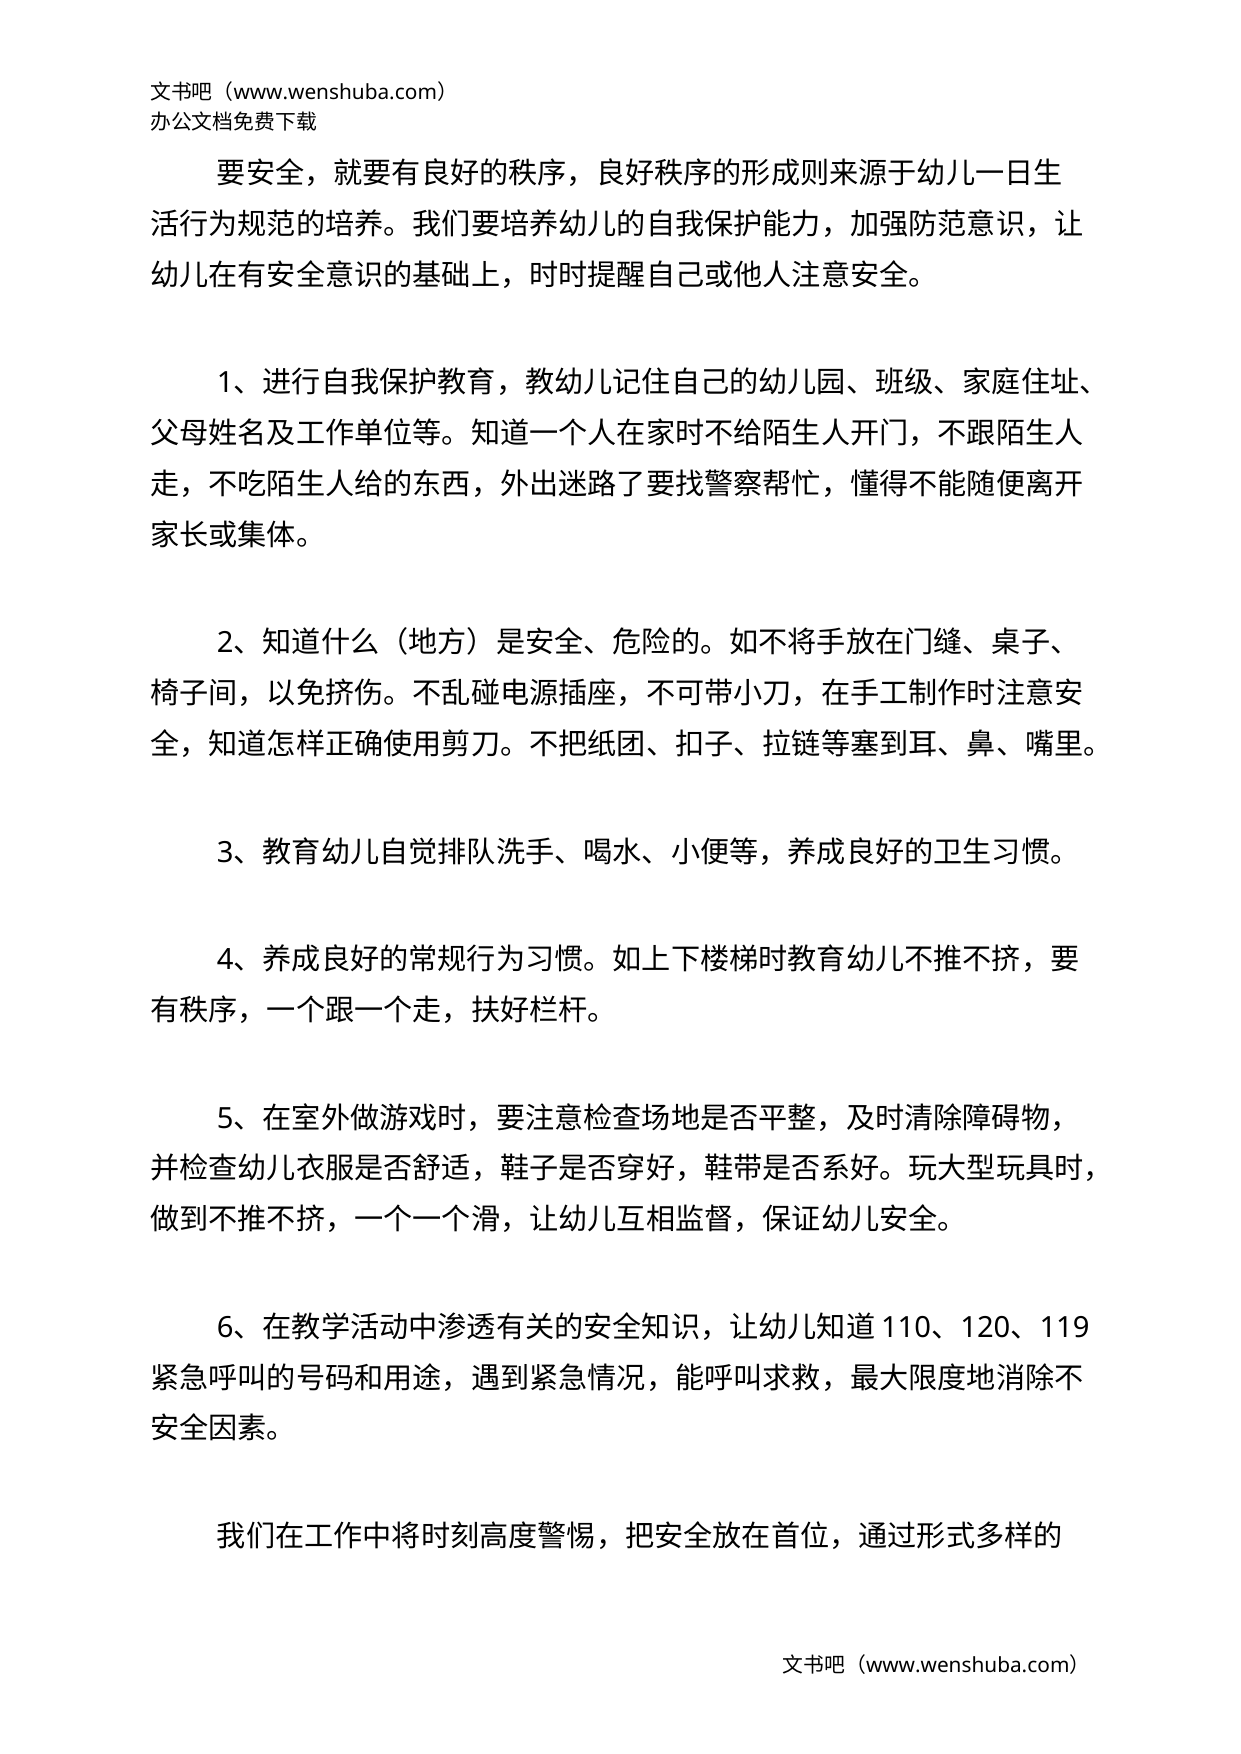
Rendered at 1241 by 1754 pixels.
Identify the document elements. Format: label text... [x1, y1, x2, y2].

text 6、在教学活动中渗透有关的安全知识，让幼儿知道110、120、119紧急呼叫的号码和用途，遇到紧急情况，能呼叫求救，最大限度地消除不安全因素。 [150, 1303, 1090, 1447]
text 3、教育幼儿自觉排队洗手、喝水、小便等，养成良好的卫生习惯。 [150, 828, 1090, 871]
text 2、知道什么（地方）是安全、危险的。如不将手放在门缝、桌子、椅子间，以免挤伤。不乱碰电源插座，不可带小刀，在手工制作时注意安全，知道怎样正确使用剪刀。不把纸团、扣子、拉链等塞到耳、鼻、嘴里。 [150, 619, 1090, 763]
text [150, 1513, 1090, 1555]
text 要安全，就要有良好的秩序，良好秩序的形成则来源于幼儿一日生活行为规范的培养。我们要培养幼儿的自我保护能力，加强防范意识，让幼儿在有安全意识的基础上，时时提醒自己或他人注意安全。 [150, 150, 1090, 294]
text 4、养成良好的常规行为习惯。如上下楼梯时教育幼儿不推不挤，要有秩序，一个跟一个走，扶好栏杆。 [150, 936, 1090, 1029]
text 5、在室外做游戏时，要注意检查场地是否平整，及时清除障碍物，并检查幼儿衣服是否舒适，鞋子是否穿好，鞋带是否系好。玩大型玩具时，做到不推不挤，一个一个滑，让幼儿互相监督，保证幼儿安全。 [150, 1094, 1090, 1238]
text 1、进行自我保护教育，教幼儿记住自己的幼儿园、班级、家庭住址、父母姓名及工作单位等。知道一个人在家时不给陌生人开门，不跟陌生人走，不吃陌生人给的东西，外出迷路了要找警察帮忙，懂得不能随便离开家长或集体。 [150, 359, 1090, 554]
